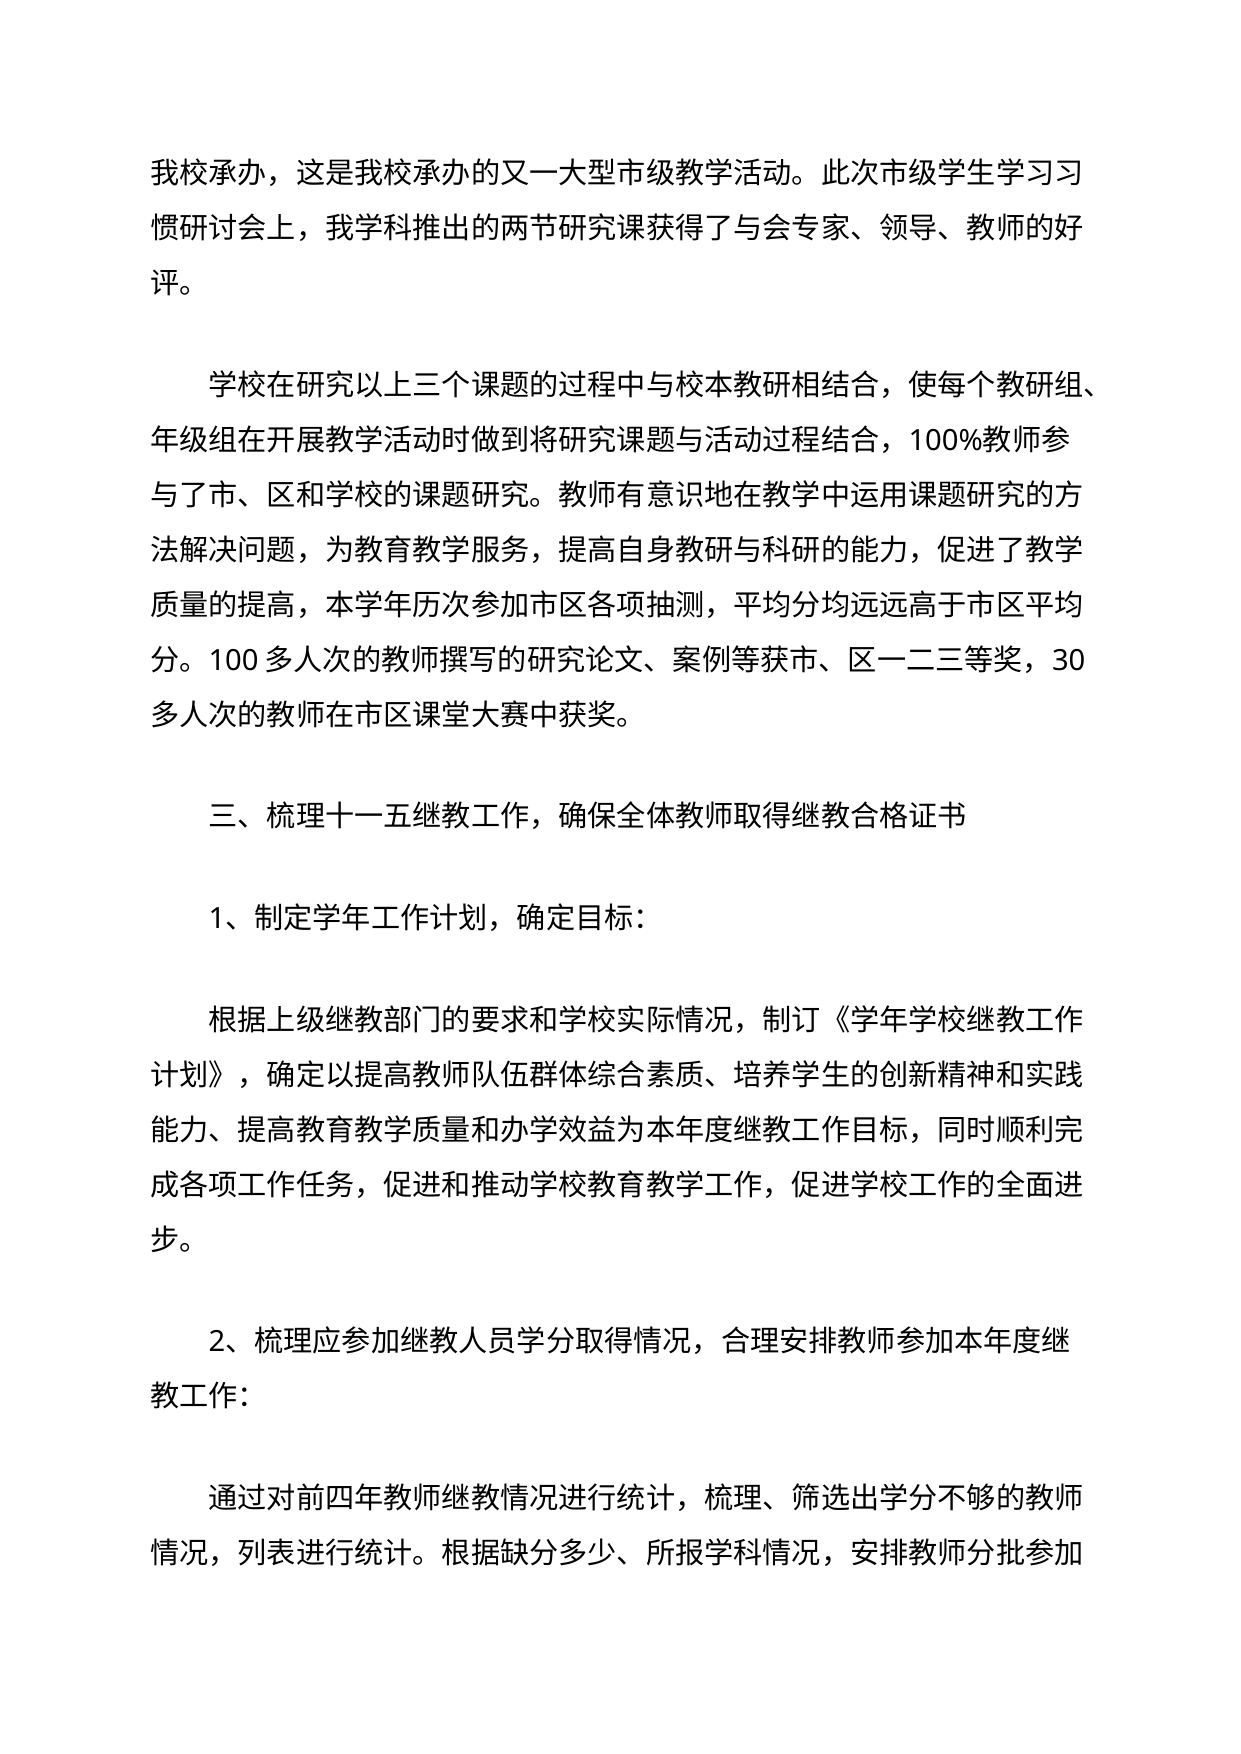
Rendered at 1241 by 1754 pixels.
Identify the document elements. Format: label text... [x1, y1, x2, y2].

text 根据上级继教部门的要求和学校实际情况，制订《学年学校继教工作计划》，确定以提高教师队伍群体综合素质、培养学生的创新精神和实践能力、提高教育教学质量和办学效益为本年度继教工作目标，同时顺利完成各项工作任务，促进和推动学校教育教学工作，促进学校工作的全面进步。 [150, 997, 1090, 1258]
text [150, 150, 1090, 302]
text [150, 1475, 1090, 1572]
text 三、梳理十一五继教工作，确保全体教师取得继教合格证书 [150, 793, 1090, 835]
text 学校在研究以上三个课题的过程中与校本教研相结合，使每个教研组、年级组在开展教学活动时做到将研究课题与活动过程结合，100%教师参与了市、区和学校的课题研究。教师有意识地在教学中运用课题研究的方法解决问题，为教育教学服务，提高自身教研与科研的能力，促进了教学质量的提高，本学年历次参加市区各项抽测，平均分均远远高于市区平均分。100多人次的教师撰写的研究论文、案例等获市、区一二三等奖，30多人次的教师在市区课堂大赛中获奖。 [150, 362, 1090, 733]
text 2、梳理应参加继教人员学分取得情况，合理安排教师参加本年度继教工作： [150, 1318, 1090, 1415]
text 1、制定学年工作计划，确定目标： [150, 895, 1090, 937]
